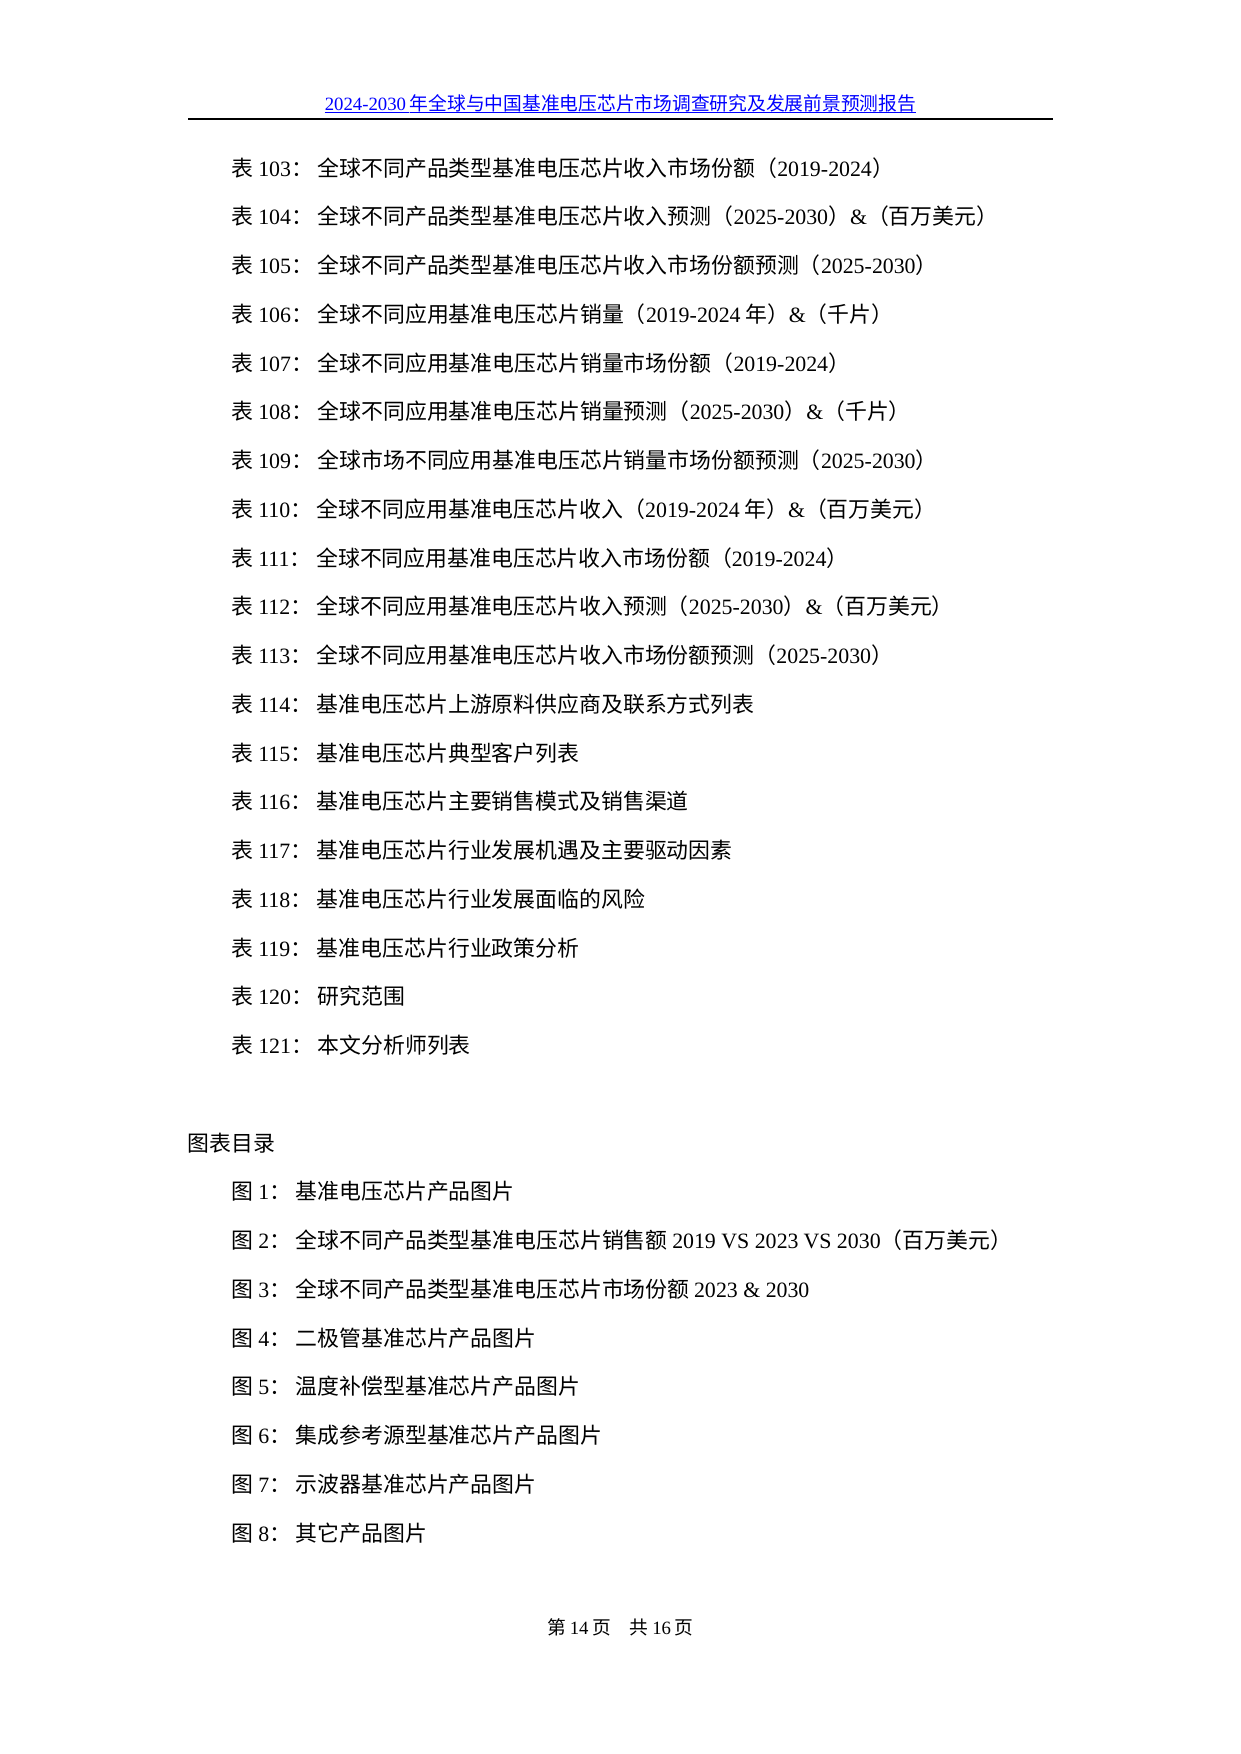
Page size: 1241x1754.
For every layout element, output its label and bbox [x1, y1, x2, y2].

text [187, 150, 1053, 1548]
